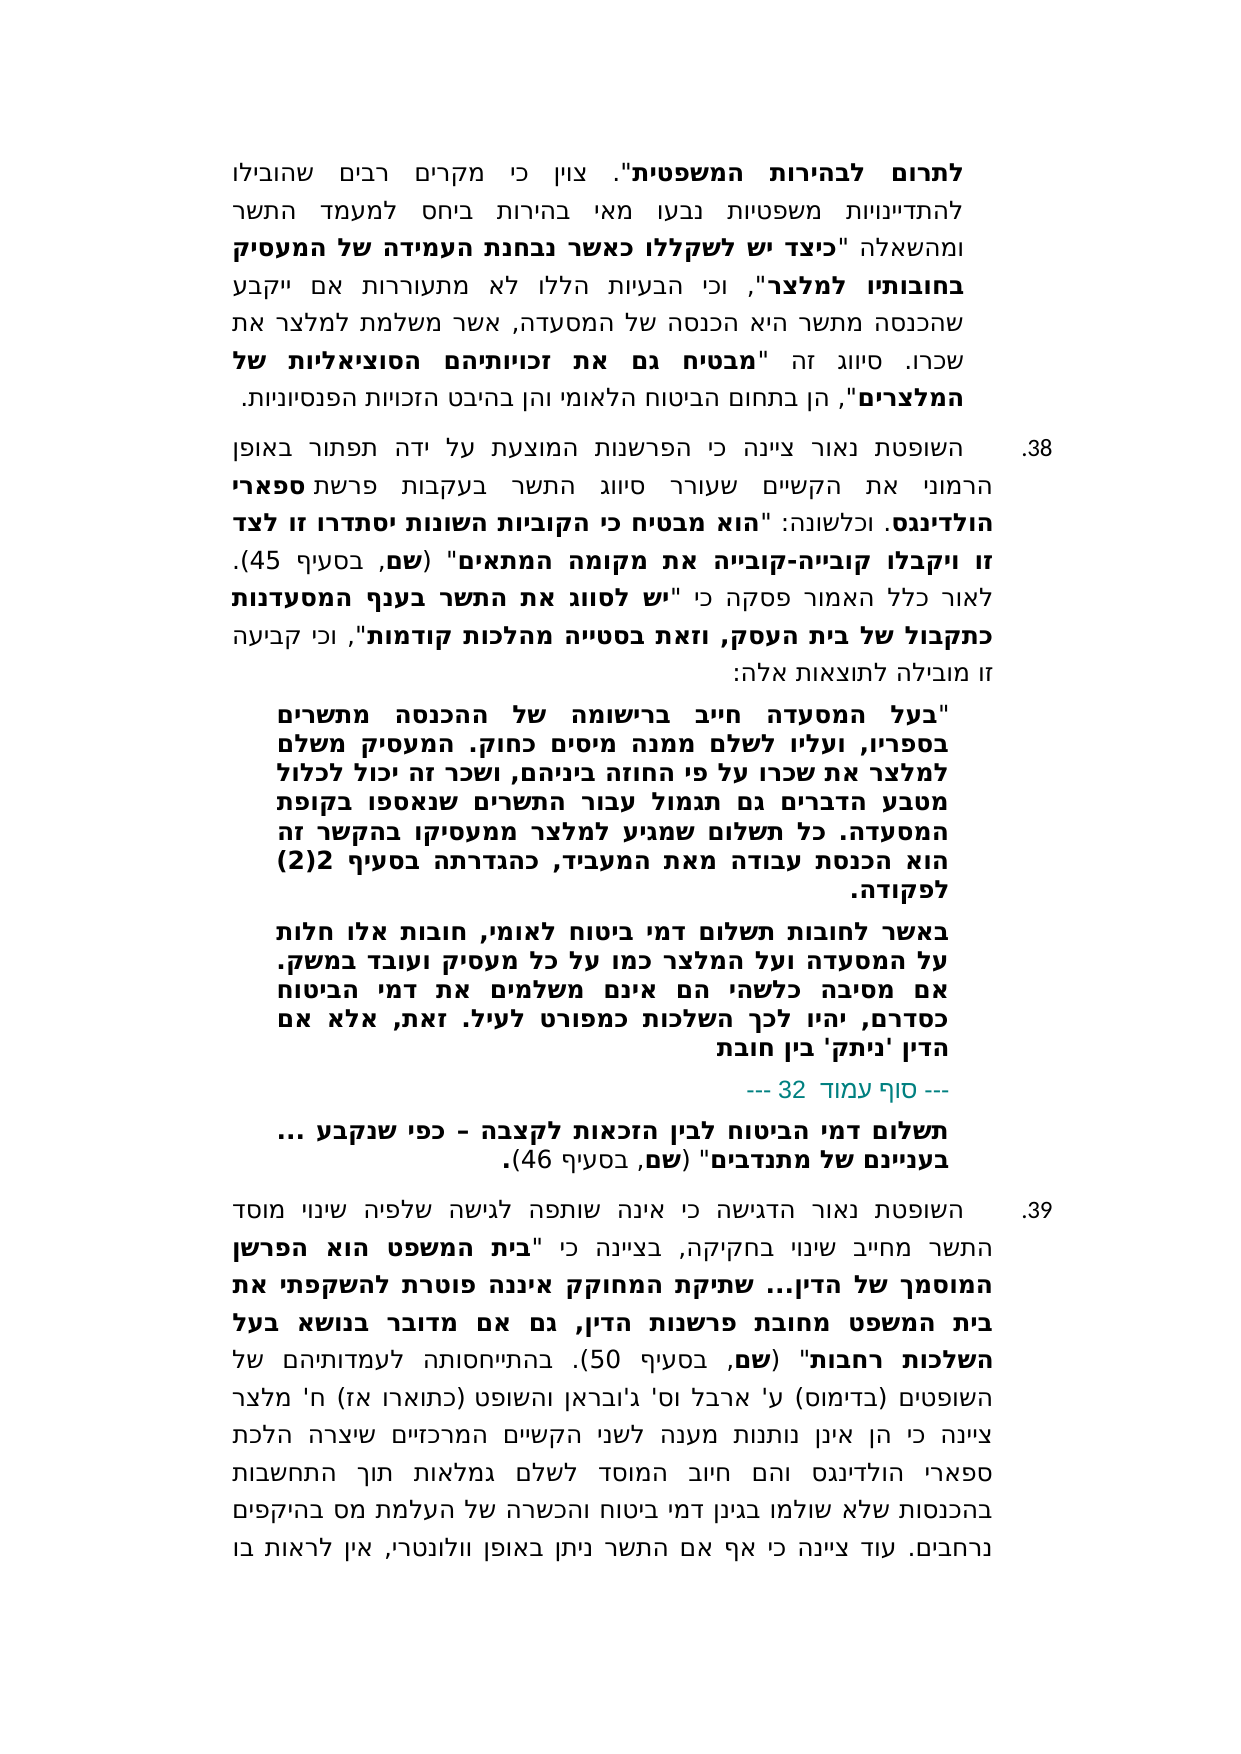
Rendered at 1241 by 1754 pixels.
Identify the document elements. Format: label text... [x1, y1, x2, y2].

text --- סוף עמוד 32 --- [276, 1075, 949, 1104]
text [232, 1187, 1053, 1562]
text תשלום דמי הביטוח לבין הזכאות לקצבה – כפי שנקבע ... בעניינם של מתנדבים" (שם, בסעיף 46). [276, 1116, 949, 1174]
text באשר לחובות תשלום דמי ביטוח לאומי, חובות אלו חלות על המסעדה ועל המלצר כמו על כל מעסיק ועובד במשק. אם מסיבה כלשהי הם אינם משלמים את דמי הביטוח כסדרם, יהיו לכך השלכות כמפורט לעיל. זאת, אלא אם הדין 'ניתק' בין חובת [276, 917, 949, 1062]
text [232, 150, 994, 412]
text 38. השופטת נאור ציינה כי הפרשנות המוצעת על ידה תפתור באופן הרמוני את הקשיים שעורר סיווג התשר בעקבות פרשת ספארי הולדינגס. וכלשונה: "הוא מבטיח כי הקוביות השונות יסתדרו זו לצד זו ויקבלו קובייה-קובייה את מקומה המתאים" (שם, בסעיף 45). לאור כלל האמור פסקה כי "יש לסווג את התשר בענף המסעדנות כתקבול של בית העסק, וזאת בסטייה מהלכות קודמות", וכי קביעה זו מובילה לתוצאות אלה: [232, 425, 1053, 687]
text "בעל המסעדה חייב ברישומה של ההכנסה מתשרים בספריו, ועליו לשלם ממנה מיסים כחוק. המעסיק משלם למלצר את שכרו על פי החוזה ביניהם, ושכר זה יכול לכלול מטבע הדברים גם תגמול עבור התשרים שנאספו בקופת המסעדה. כל תשלום שמגיע למלצר ממעסיקו בהקשר זה הוא הכנסת עבודה מאת המעביד, כהגדרתה בסעיף 2(2) לפקודה. [276, 700, 949, 904]
